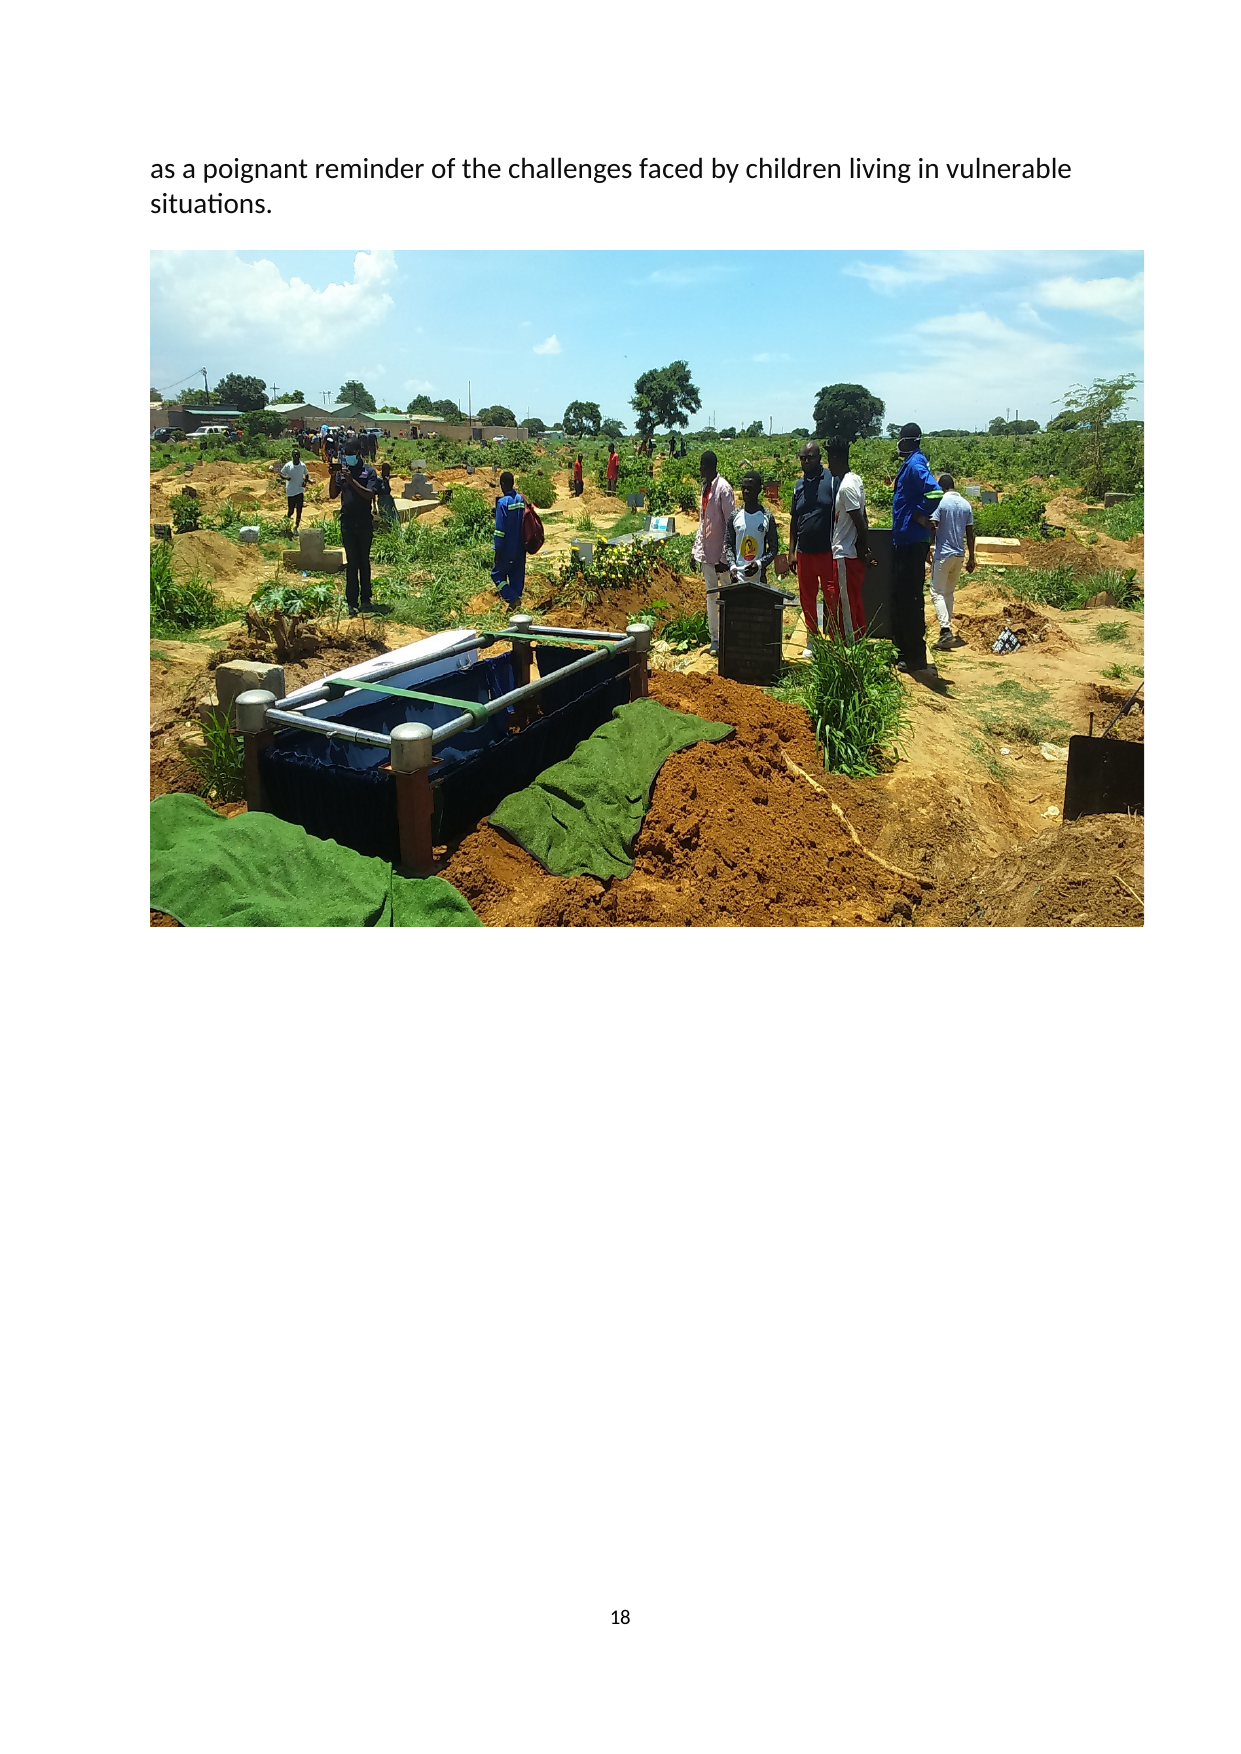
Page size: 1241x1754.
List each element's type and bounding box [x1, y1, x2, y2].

text [150, 150, 1090, 221]
picture [150, 250, 1145, 927]
